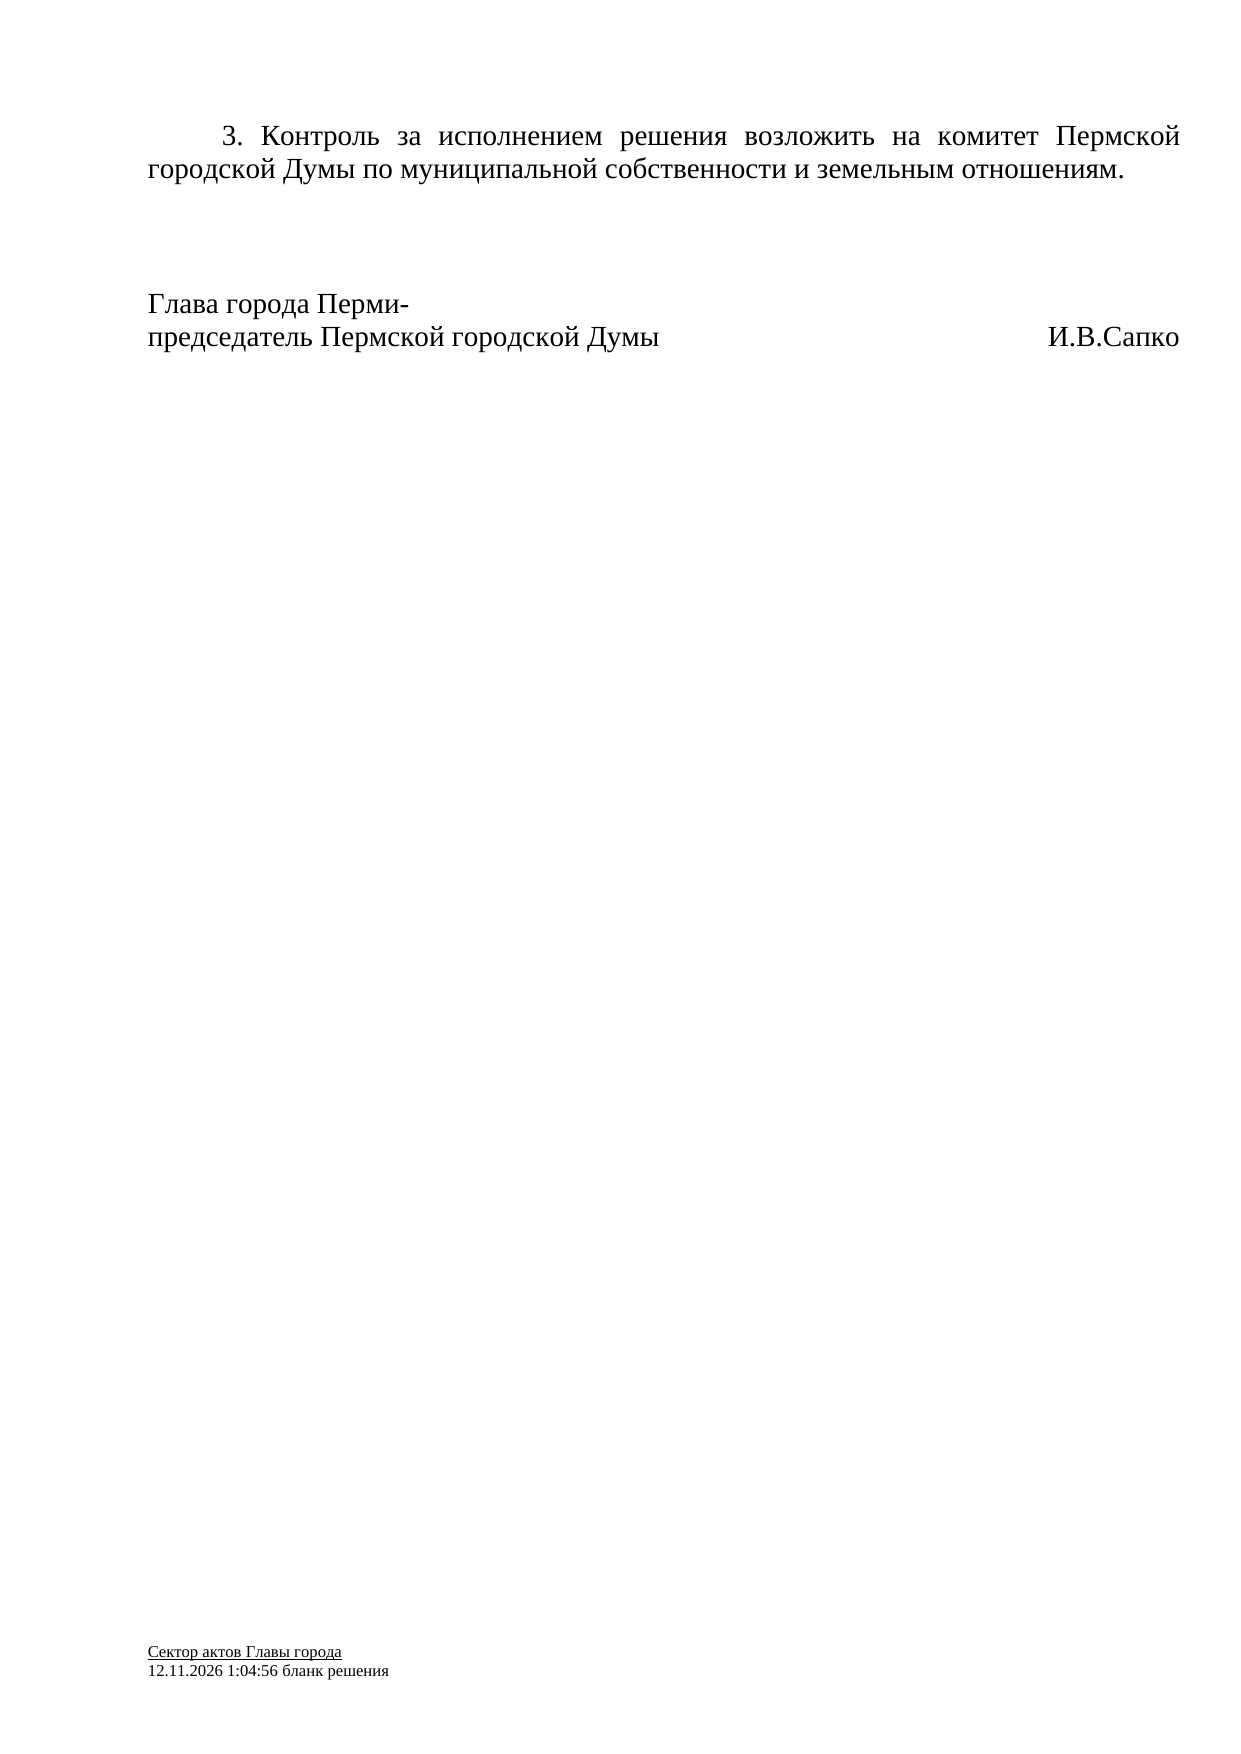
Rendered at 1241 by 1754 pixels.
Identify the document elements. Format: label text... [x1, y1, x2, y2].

subtitle Глава города Перми- [148, 286, 1181, 319]
text председатель Пермской городской Думы И.В.Сапко [148, 319, 1181, 353]
text 3. Контроль за исполнением решения возложить на комитет Пермской городской Думы по муниципальной собственности и земельным отношениям. [148, 118, 1181, 185]
